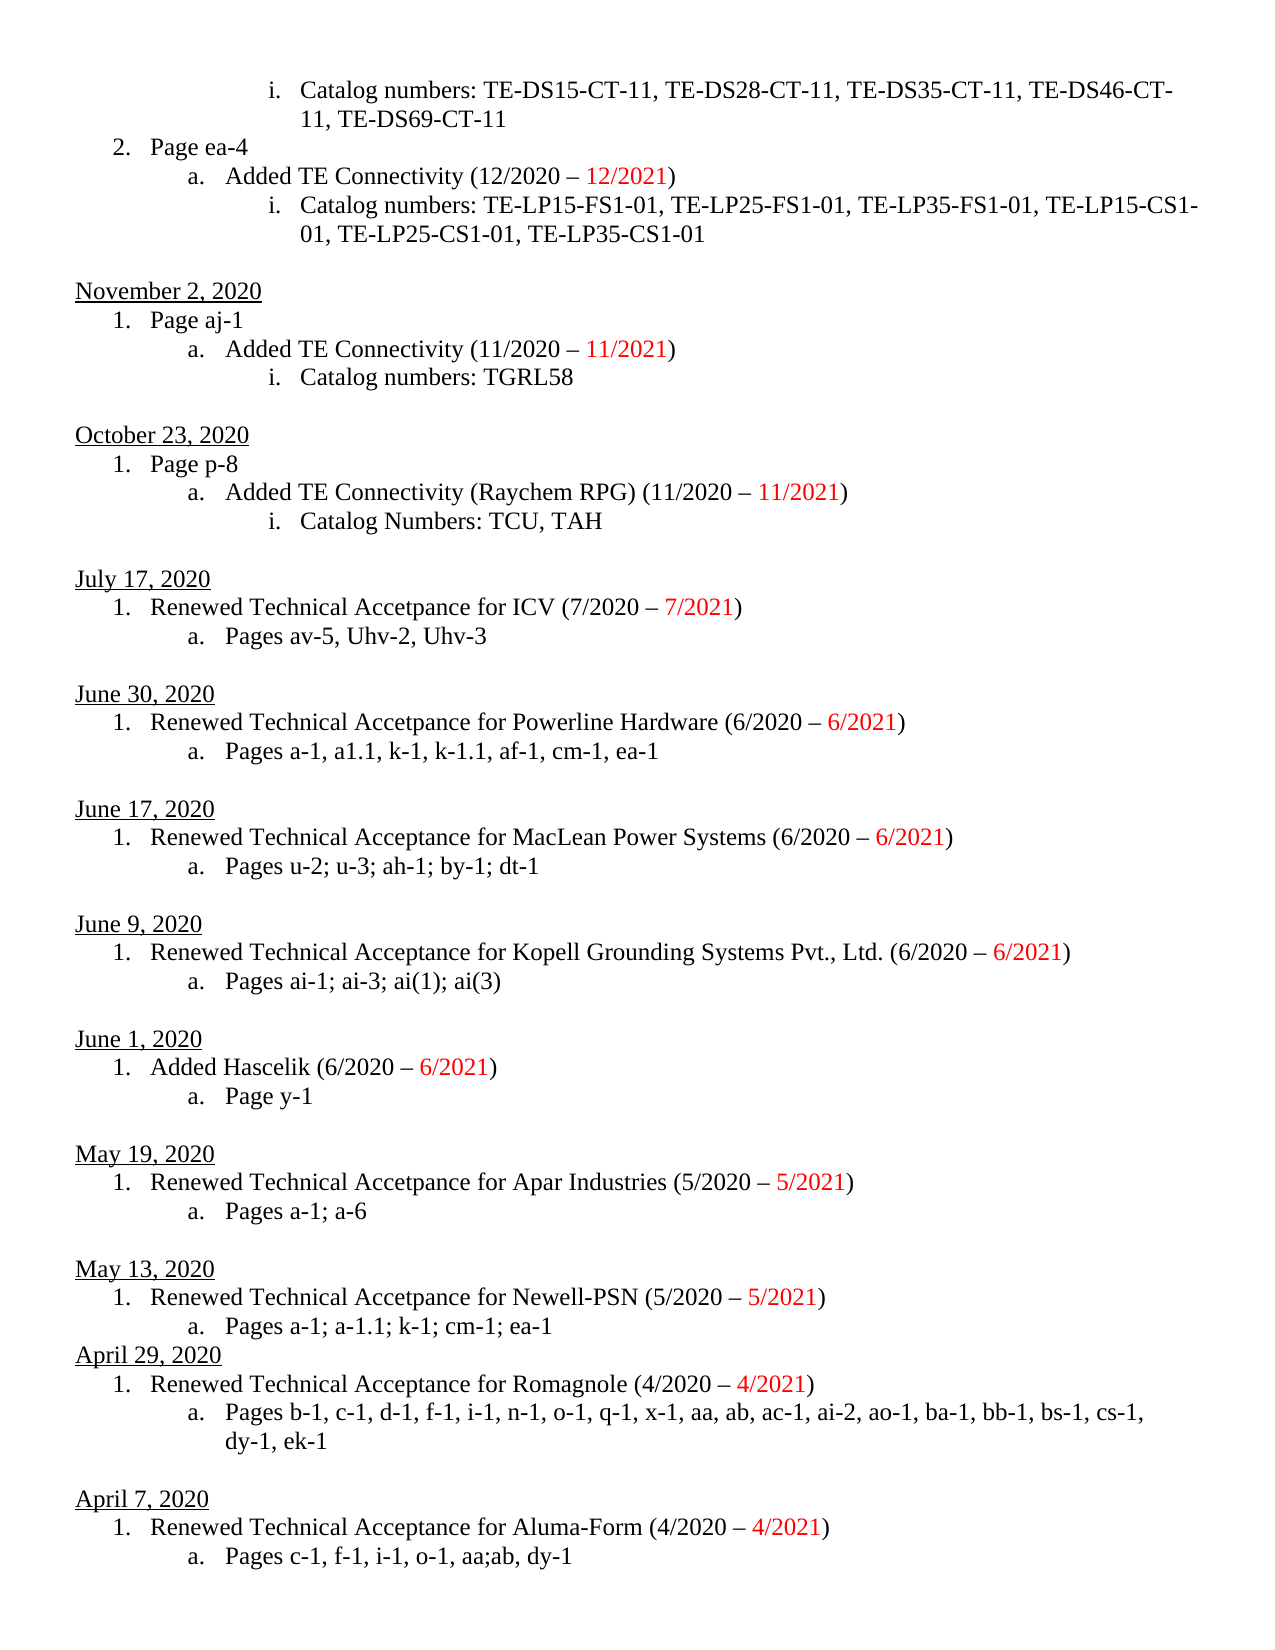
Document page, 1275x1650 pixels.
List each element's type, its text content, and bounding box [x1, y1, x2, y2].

list Renewed Technical Accetpance for Apar Industries (5/2020 – 5/2021) [112, 1167, 1200, 1196]
list Pages a-1; a-6 [187, 1196, 1200, 1225]
list Renewed Technical Accetpance for Powerline Hardware (6/2020 – 6/2021) [112, 707, 1200, 736]
list Renewed Technical Accetpance for Newell-PSN (5/2020 – 5/2021) [112, 1282, 1200, 1311]
text May 19, 2020 [75, 1139, 1200, 1167]
text April 29, 2020 [75, 1340, 1200, 1369]
list Pages a-1; a-1.1; k-1; cm-1; ea-1 [187, 1311, 1200, 1340]
text October 23, 2020 [75, 420, 1200, 449]
list Added Hascelik (6/2020 – 6/2021) [112, 1052, 1200, 1081]
list Pages u-2; u-3; ah-1; by-1; dt-1 [187, 851, 1200, 880]
list Catalog Numbers: TCU, TAH [281, 506, 1200, 535]
list Renewed Technical Accetpance for ICV (7/2020 – 7/2021) [112, 592, 1200, 621]
list Pages a-1, a1.1, k-1, k-1.1, af-1, cm-1, ea-1 [187, 736, 1200, 765]
text July 17, 2020 [75, 564, 1200, 592]
list Catalog numbers: TGRL58 [281, 362, 1200, 391]
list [187, 161, 1200, 190]
text June 1, 2020 [75, 1024, 1200, 1052]
list Pages c-1, f-1, i-1, o-1, aa;ab, dy-1 [187, 1541, 1200, 1570]
list Page p-8 [112, 449, 1200, 477]
list Renewed Technical Acceptance for Aluma-Form (4/2020 – 4/2021) [112, 1512, 1200, 1541]
list Added TE Connectivity (11/2020 – 11/2021) [187, 334, 1200, 362]
list Catalog numbers: TE-DS15-CT-11, TE-DS28-CT-11, TE-DS35-CT-11, TE-DS46-CT-11, TE-DS69-CT-11 [281, 75, 1200, 132]
list Pages b-1, c-1, d-1, f-1, i-1, n-1, o-1, q-1, x-1, aa, ab, ac-1, ai-2, ao-1, ba-1, bb-1, bs-1, cs-1, dy-1, ek-1 [187, 1397, 1200, 1455]
text November 2, 2020 [75, 276, 1200, 305]
list Pages ai-1; ai-3; ai(1); ai(3) [187, 966, 1200, 995]
list Pages av-5, Uhv-2, Uhv-3 [187, 621, 1200, 650]
text May 13, 2020 [75, 1254, 1200, 1282]
list Renewed Technical Acceptance for MacLean Power Systems (6/2020 – 6/2021) [112, 822, 1200, 851]
list Renewed Technical Acceptance for Kopell Grounding Systems Pvt., Ltd. (6/2020 – 6/2021) [112, 937, 1200, 966]
list Page ea-4 [112, 132, 1200, 161]
text June 9, 2020 [75, 909, 1200, 937]
text April 7, 2020 [75, 1484, 1200, 1512]
list Page y-1 [187, 1081, 1200, 1110]
text June 30, 2020 [75, 679, 1200, 707]
list Added TE Connectivity (Raychem RPG) (11/2020 – 11/2021) [187, 477, 1200, 506]
list Catalog numbers: TE-LP15-FS1-01, TE-LP25-FS1-01, TE-LP35-FS1-01, TE-LP15-CS1-01, TE-LP25-CS1-01, TE-LP35-CS1-01 [281, 190, 1200, 247]
list Renewed Technical Acceptance for Romagnole (4/2020 – 4/2021) [112, 1369, 1200, 1397]
text June 17, 2020 [75, 794, 1200, 822]
list Page aj-1 [112, 305, 1200, 334]
